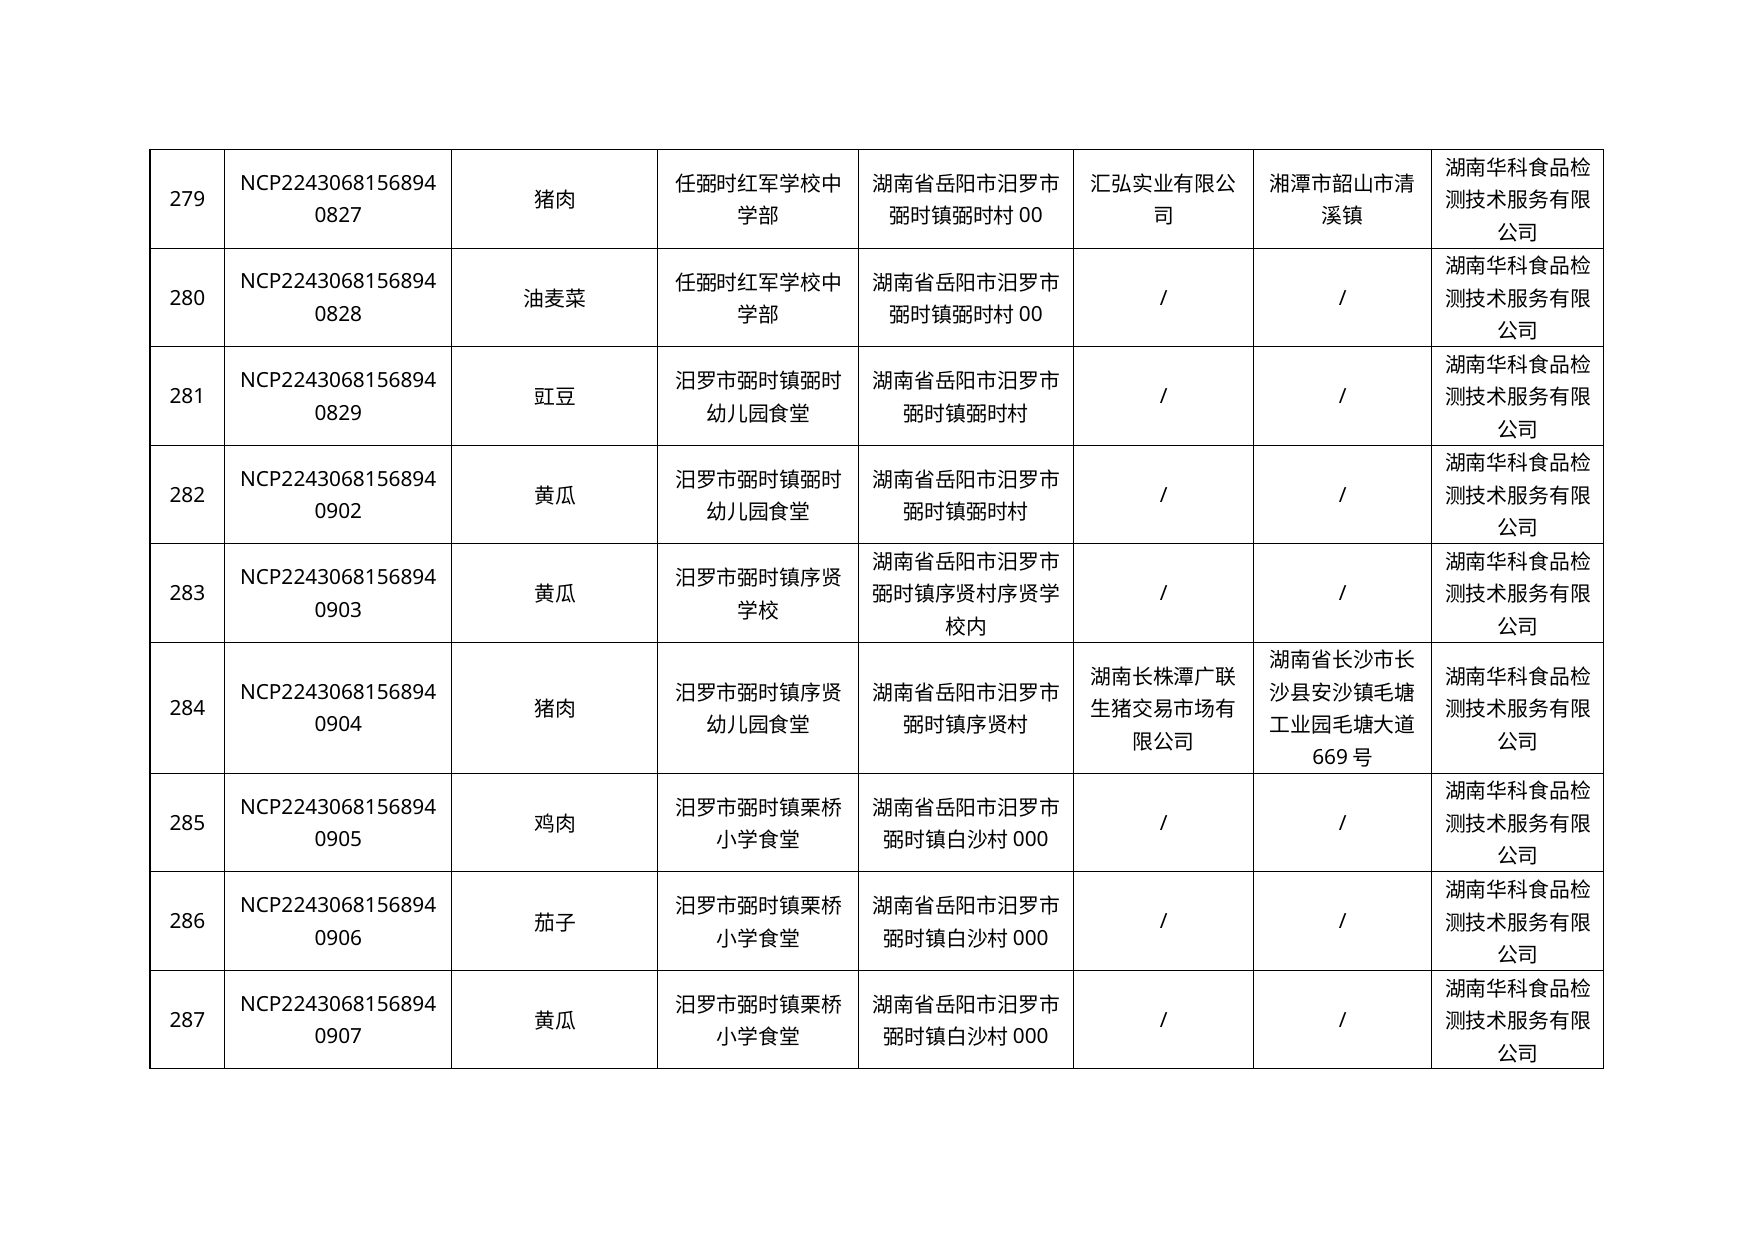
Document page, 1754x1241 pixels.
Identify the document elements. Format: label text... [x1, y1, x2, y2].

table_cell NCP22430681568940827 [225, 150, 451, 247]
table_cell 油麦菜 [452, 249, 657, 346]
table_cell / [1254, 774, 1431, 871]
table_cell / [1254, 347, 1431, 444]
table_cell 湖南华科食品检测技术服务有限公司 [1432, 643, 1603, 773]
table_cell 280 [151, 249, 224, 346]
table_cell 湖南华科食品检测技术服务有限公司 [1432, 446, 1603, 543]
table_cell / [1074, 446, 1253, 543]
table_cell 湘潭市韶山市清溪镇 [1254, 150, 1431, 247]
table_cell NCP22430681568940903 [225, 544, 451, 642]
table_cell 281 [151, 347, 224, 444]
table_cell 汨罗市弼时镇栗桥小学食堂 [658, 971, 858, 1068]
table_cell 湖南华科食品检测技术服务有限公司 [1432, 971, 1603, 1068]
table_cell 湖南省岳阳市汨罗市弼时镇序贤村 [859, 643, 1073, 773]
table_cell / [1074, 971, 1253, 1068]
table_cell 湖南省长沙市长沙县安沙镇毛塘工业园毛塘大道669号 [1254, 643, 1431, 773]
table_cell 285 [151, 774, 224, 871]
table_cell 湖南华科食品检测技术服务有限公司 [1432, 249, 1603, 346]
table_cell 湖南长株潭广联生猪交易市场有限公司 [1074, 643, 1253, 773]
table_cell / [1254, 544, 1431, 642]
table_cell / [1074, 544, 1253, 642]
table_cell NCP22430681568940907 [225, 971, 451, 1068]
table_cell / [1254, 249, 1431, 346]
table_cell 284 [151, 643, 224, 773]
table_cell / [1254, 872, 1431, 970]
table_cell 湖南省岳阳市汨罗市弼时镇序贤村序贤学校内 [859, 544, 1073, 642]
table_cell NCP22430681568940829 [225, 347, 451, 444]
table_cell 湖南省岳阳市汨罗市弼时镇弼时村 [859, 347, 1073, 444]
table_cell 汨罗市弼时镇栗桥小学食堂 [658, 774, 858, 871]
table_cell 汨罗市弼时镇弼时幼儿园食堂 [658, 347, 858, 444]
table_cell 湖南华科食品检测技术服务有限公司 [1432, 347, 1603, 444]
table_cell 任弼时红军学校中学部 [658, 249, 858, 346]
table_cell / [1074, 872, 1253, 970]
table_cell 汨罗市弼时镇序贤学校 [658, 544, 858, 642]
table_cell 282 [151, 446, 224, 543]
table_cell 任弼时红军学校中学部 [658, 150, 858, 247]
table_cell NCP22430681568940906 [225, 872, 451, 970]
table_cell 黄瓜 [452, 544, 657, 642]
table_cell 湖南华科食品检测技术服务有限公司 [1432, 774, 1603, 871]
table_cell 汨罗市弼时镇栗桥小学食堂 [658, 872, 858, 970]
table_cell 猪肉 [452, 643, 657, 773]
table_cell 猪肉 [452, 150, 657, 247]
table_cell 黄瓜 [452, 971, 657, 1068]
table_cell 286 [151, 872, 224, 970]
table_cell 湖南省岳阳市汨罗市弼时镇弼时村00 [859, 150, 1073, 247]
table_cell 鸡肉 [452, 774, 657, 871]
table_cell NCP22430681568940902 [225, 446, 451, 543]
table_cell 279 [151, 150, 224, 247]
table_cell NCP22430681568940904 [225, 643, 451, 773]
table_cell 茄子 [452, 872, 657, 970]
table_cell 湖南省岳阳市汨罗市弼时镇白沙村000 [859, 774, 1073, 871]
table_cell 287 [151, 971, 224, 1068]
table_cell 汨罗市弼时镇序贤幼儿园食堂 [658, 643, 858, 773]
table_cell 湖南华科食品检测技术服务有限公司 [1432, 150, 1603, 247]
table_cell / [1074, 249, 1253, 346]
table_cell 283 [151, 544, 224, 642]
table_cell 豇豆 [452, 347, 657, 444]
table_cell 湖南省岳阳市汨罗市弼时镇白沙村000 [859, 971, 1073, 1068]
table_cell 湖南省岳阳市汨罗市弼时镇白沙村000 [859, 872, 1073, 970]
table_cell 湖南省岳阳市汨罗市弼时镇弼时村 [859, 446, 1073, 543]
table_cell 湖南省岳阳市汨罗市弼时镇弼时村00 [859, 249, 1073, 346]
table_cell 黄瓜 [452, 446, 657, 543]
table_cell / [1254, 446, 1431, 543]
table_cell NCP22430681568940828 [225, 249, 451, 346]
table_cell NCP22430681568940905 [225, 774, 451, 871]
table_cell 汨罗市弼时镇弼时幼儿园食堂 [658, 446, 858, 543]
table_cell 汇弘实业有限公司 [1074, 150, 1253, 247]
table_cell / [1074, 347, 1253, 444]
table_cell 湖南华科食品检测技术服务有限公司 [1432, 872, 1603, 970]
table_cell / [1074, 774, 1253, 871]
table_cell 湖南华科食品检测技术服务有限公司 [1432, 544, 1603, 642]
table_cell / [1254, 971, 1431, 1068]
